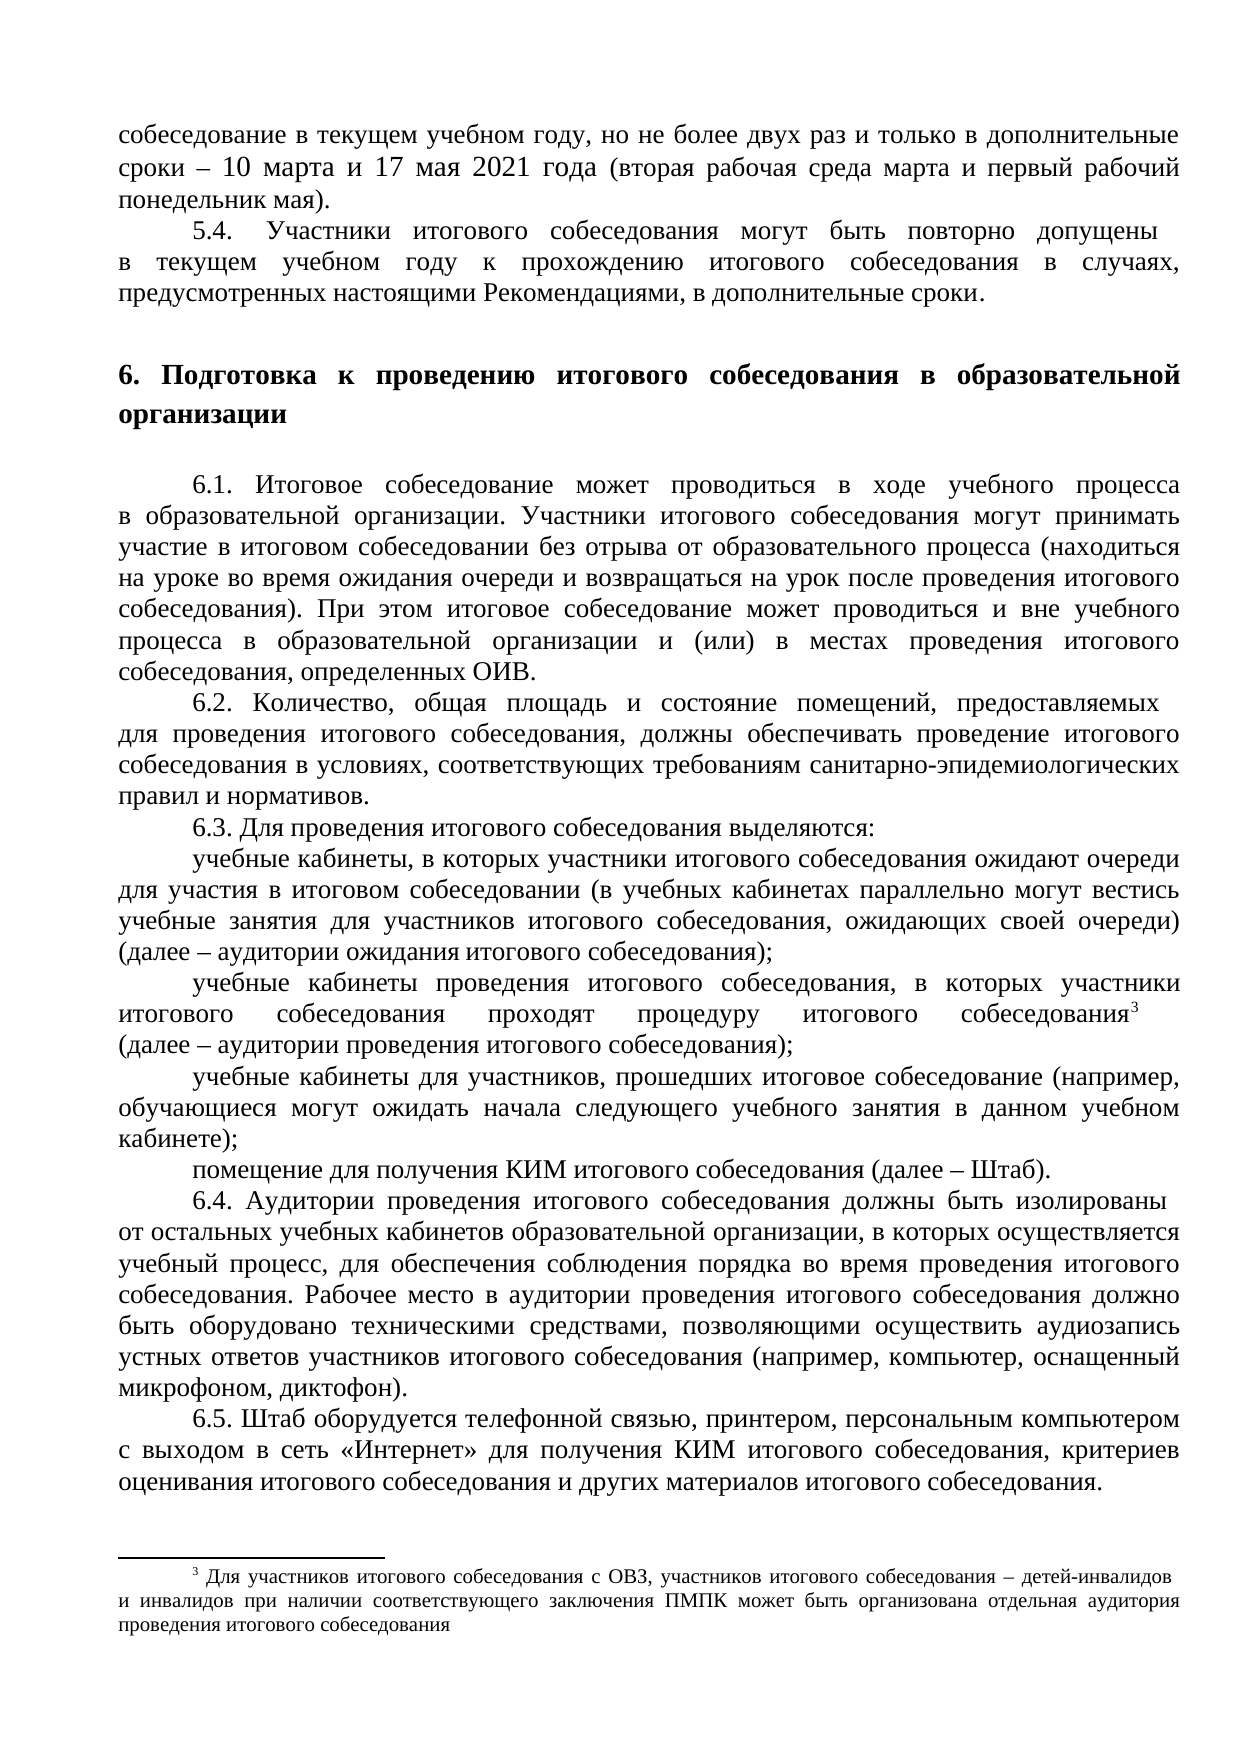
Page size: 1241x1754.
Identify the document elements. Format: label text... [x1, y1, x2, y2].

text 6.2. Количество, общая площадь и состояние помещений, предоставляемых для проведения итогового собеседования, должны обеспечивать проведение итогового собеседования в условиях, соответствующих требованиям санитарно-эпидемиологических правил и нормативов. [118, 686, 1181, 811]
text 6.5. Штаб оборудуется телефонной связью, принтером, персональным компьютером с выходом в сеть «Интернет» для получения КИМ итогового собеседования, критериев оценивания итогового собеседования и других материалов итогового собеседования. [118, 1402, 1181, 1496]
list учебные кабинеты проведения итогового собеседования, в которых участники итогового собеседования проходят процедуру итогового собеседования (далее – аудитории проведения итогового собеседования); [118, 966, 1181, 1060]
list учебные кабинеты, в которых участники итогового собеседования ожидают очереди для участия в итоговом собеседовании (в учебных кабинетах параллельно могут вестись учебные занятия для участников итогового собеседования, ожидающих своей очереди) (далее – аудитории ожидания итогового собеседования); [118, 842, 1181, 966]
list Участники итогового собеседования могут быть повторно допущены в текущем учебном году к прохождению итогового собеседования в случаях, предусмотренных настоящими Рекомендациями, в дополнительные сроки. [118, 214, 1181, 307]
text 6.3. Для проведения итогового собеседования выделяются: [118, 811, 1181, 842]
list помещение для получения КИМ итогового собеседования (далее – Штаб). [118, 1153, 1181, 1184]
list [118, 118, 1181, 214]
list 6.4. Аудитории проведения итогового собеседования должны быть изолированы от остальных учебных кабинетов образовательной организации, в которых осуществляется учебный процесс, для обеспечения соблюдения порядка во время проведения итогового собеседования. Рабочее место в аудитории проведения итогового собеседования должно быть оборудовано техническими средствами, позволяющими осуществить аудиозапись устных ответов участников итогового собеседования (например, компьютер, оснащенный микрофоном, диктофон). [118, 1184, 1181, 1402]
text 6.1. Итоговое собеседование может проводиться в ходе учебного процесса в образовательной организации. Участники итогового собеседования могут принимать участие в итоговом собеседовании без отрыва от образовательного процесса (находиться на уроке во время ожидания очереди и возвращаться на урок после проведения итогового собеседования). При этом итоговое собеседование может проводиться и вне учебного процесса в образовательной организации и (или) в местах проведения итогового собеседования, определенных ОИВ. [118, 468, 1181, 686]
subtitle 6. Подготовка к проведению итогового собеседования в образовательной организации [118, 357, 1181, 429]
list учебные кабинеты для участников, прошедших итоговое собеседование (например, обучающиеся могут ожидать начала следующего учебного занятия в данном учебном кабинете); [118, 1060, 1181, 1153]
